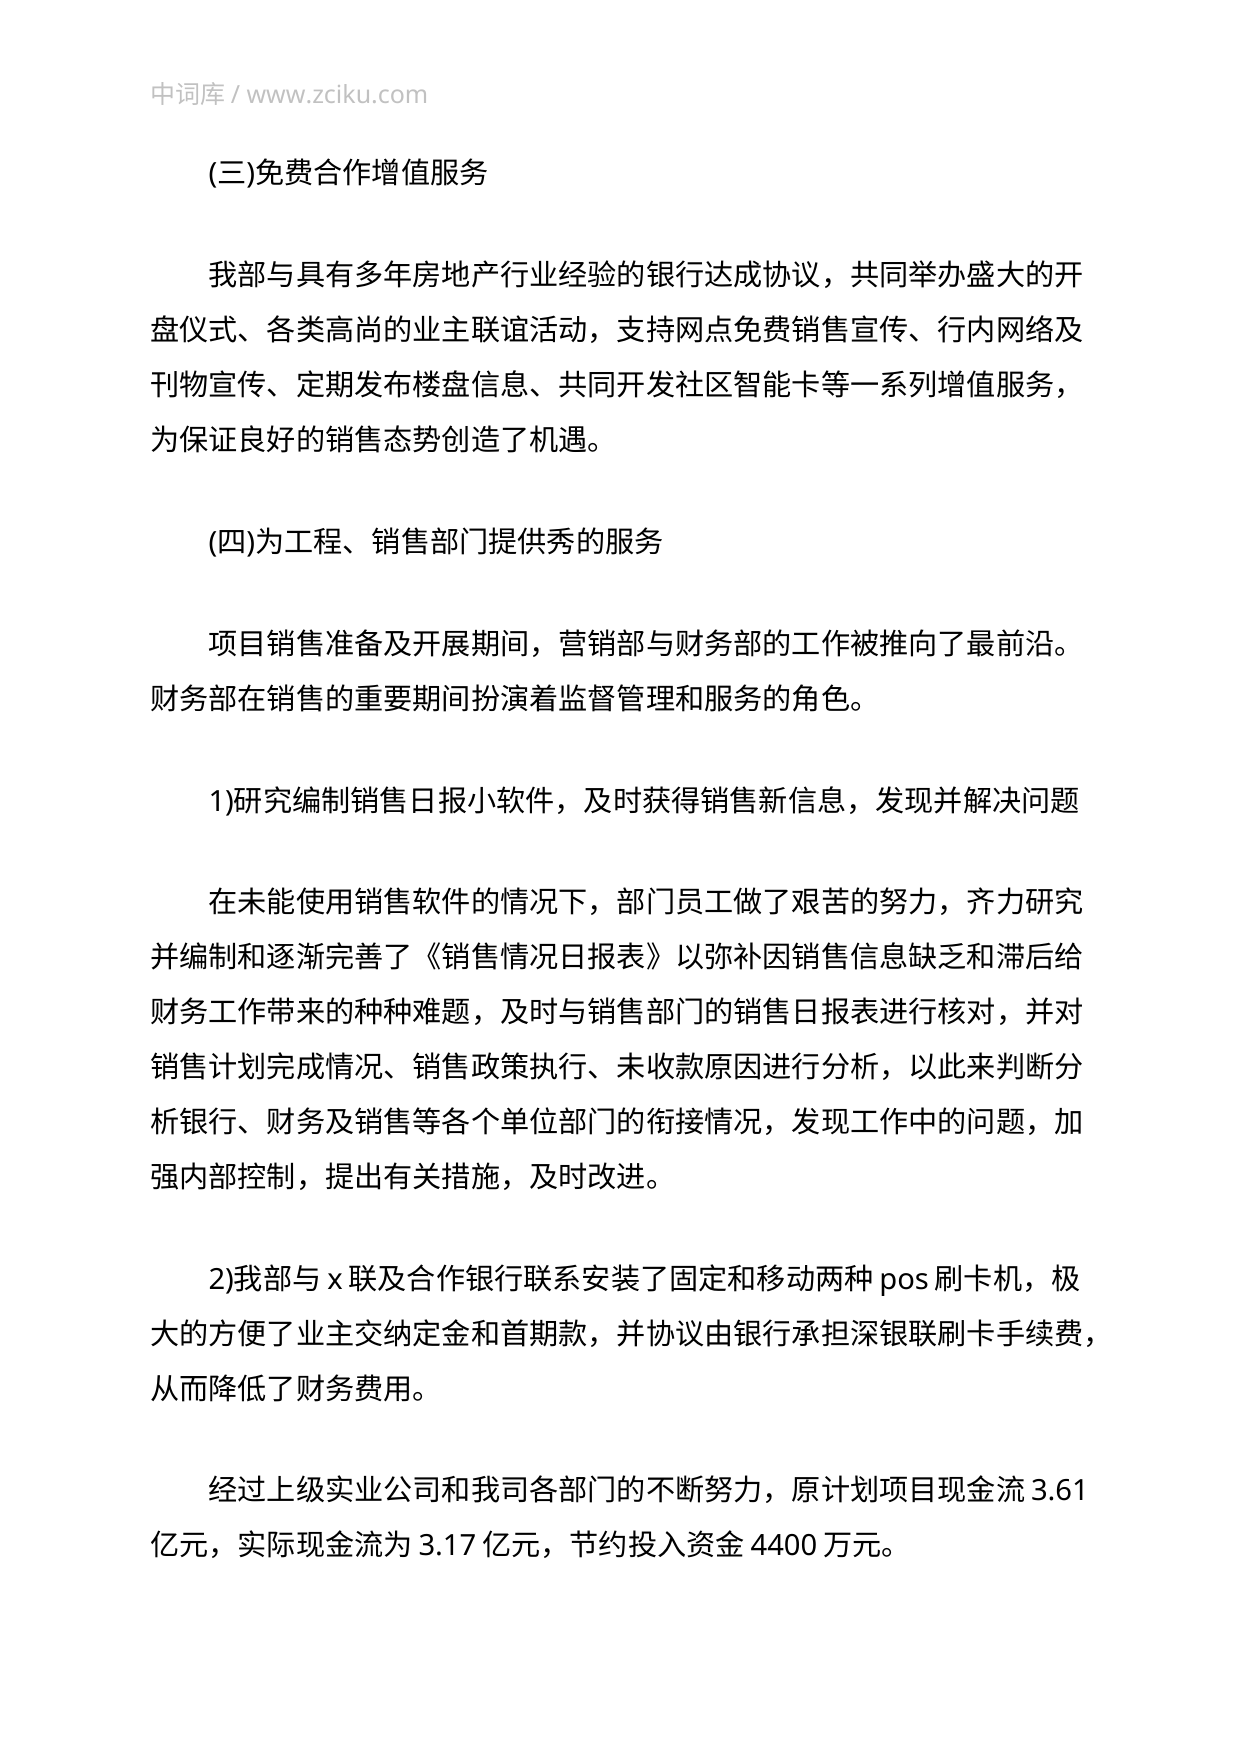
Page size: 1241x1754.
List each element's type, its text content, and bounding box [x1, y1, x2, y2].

text 2)我部与x联及合作银行联系安装了固定和移动两种pos刷卡机，极大的方便了业主交纳定金和首期款，并协议由银行承担深银联刷卡手续费，从而降低了财务费用。 [150, 1255, 1090, 1407]
text (四)为工程、销售部门提供秀的服务 [150, 518, 1090, 561]
text 项目销售准备及开展期间，营销部与财务部的工作被推向了最前沿。财务部在销售的重要期间扮演着监督管理和服务的角色。 [150, 620, 1090, 718]
text 在未能使用销售软件的情况下，部门员工做了艰苦的努力，齐力研究并编制和逐渐完善了《销售情况日报表》以弥补因销售信息缺乏和滞后给财务工作带来的种种难题，及时与销售部门的销售日报表进行核对，并对销售计划完成情况、销售政策执行、未收款原因进行分析，以此来判断分析银行、财务及销售等各个单位部门的衔接情况，发现工作中的问题，加强内部控制，提出有关措施，及时改进。 [150, 879, 1090, 1196]
text (三)免费合作增值服务 [150, 150, 1090, 192]
text 经过上级实业公司和我司各部门的不断努力，原计划项目现金流3.61亿元，实际现金流为3.17亿元，节约投入资金4400万元。 [150, 1467, 1090, 1564]
text 我部与具有多年房地产行业经验的银行达成协议，共同举办盛大的开盘仪式、各类高尚的业主联谊活动，支持网点免费销售宣传、行内网络及刊物宣传、定期发布楼盘信息、共同开发社区智能卡等一系列增值服务，为保证良好的销售态势创造了机遇。 [150, 252, 1090, 459]
text 1)研究编制销售日报小软件，及时获得销售新信息，发现并解决问题 [150, 777, 1090, 819]
